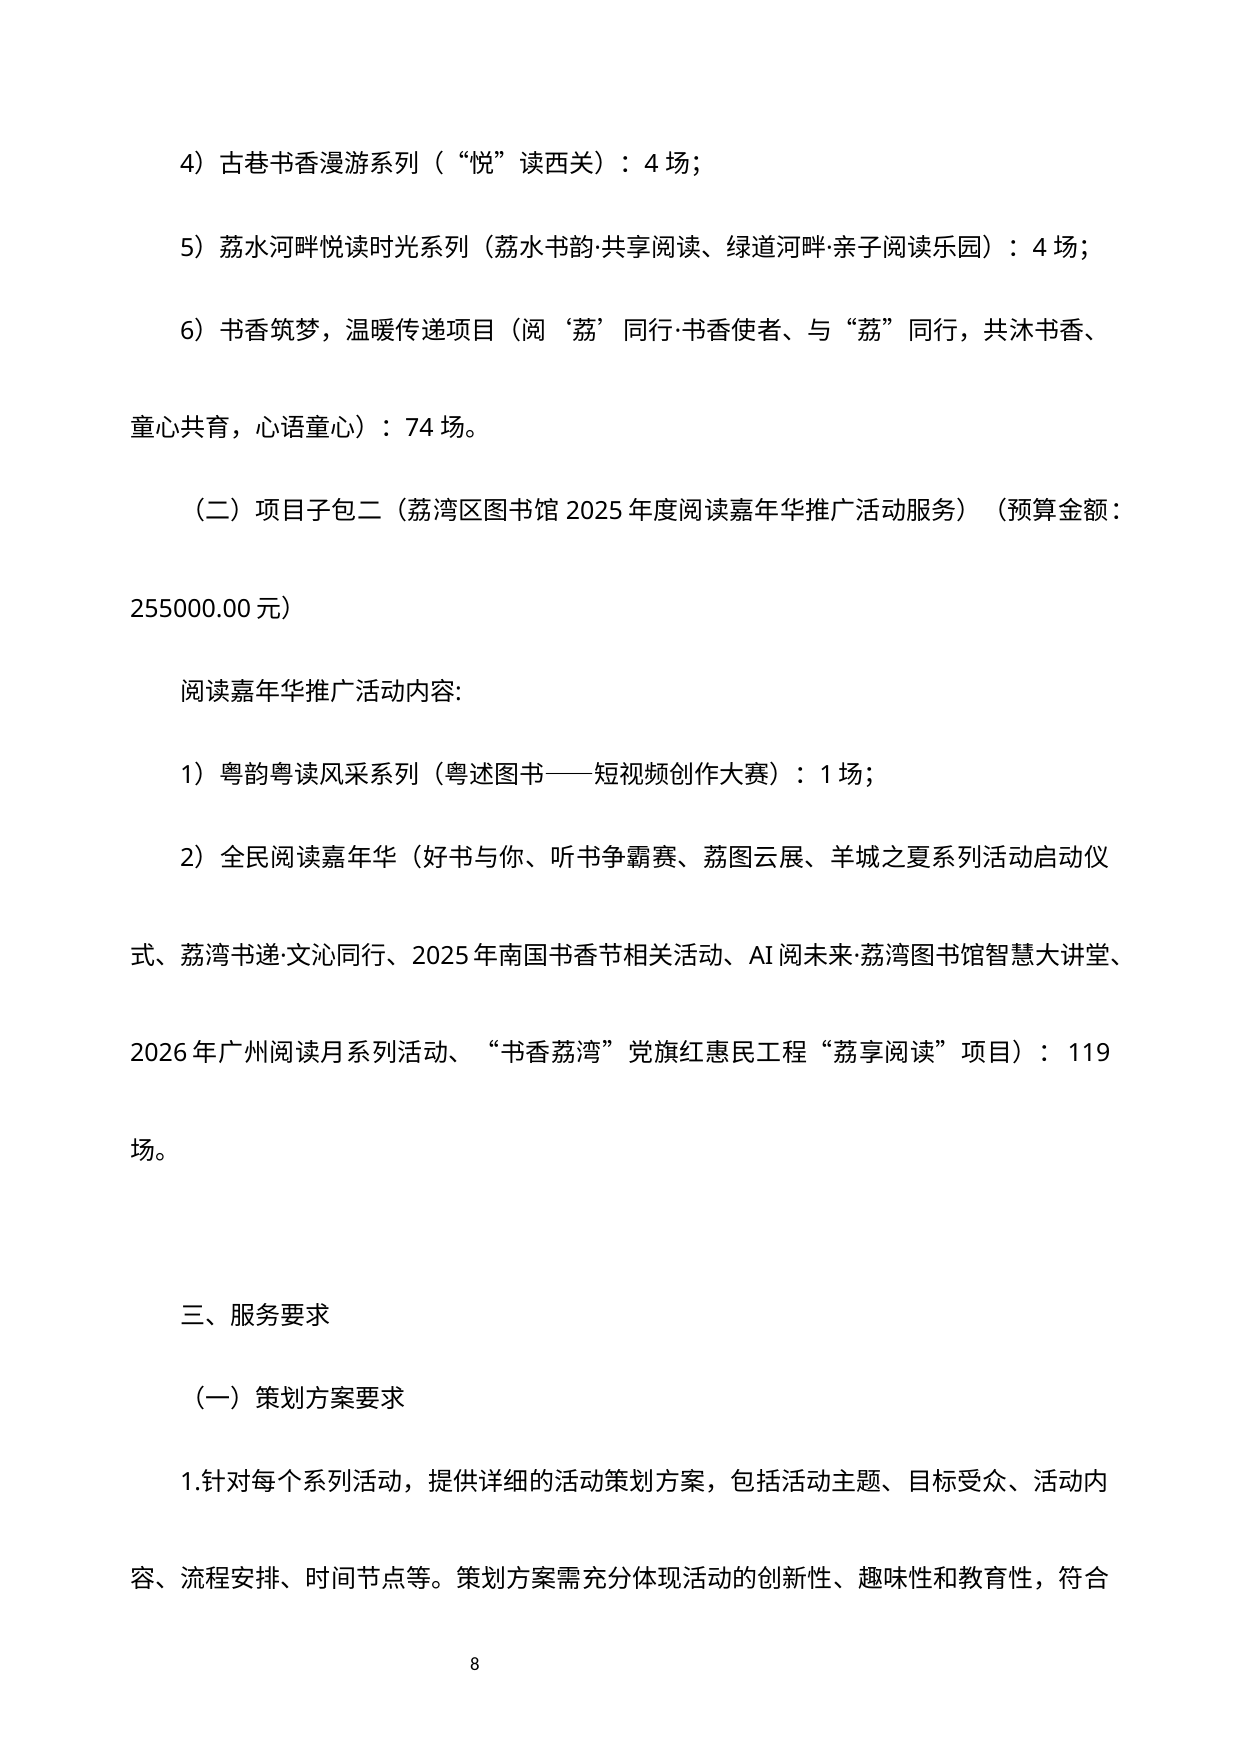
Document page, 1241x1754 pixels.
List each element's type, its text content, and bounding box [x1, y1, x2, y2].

text 4）古巷书香漫游系列（“悦”读西关）：4 场； [130, 129, 1110, 194]
text 阅读嘉年华推广活动内容: [130, 657, 1110, 722]
text 三、服务要求 [130, 1281, 1110, 1346]
text 6）书香筑梦，温暖传递项目（阅‘荔’同行·书香使者、与“荔”同行，共沐书香、童心共育，心语童心）：74 场。 [130, 296, 1110, 458]
text 1）粤韵粤读风采系列（粤述图书——短视频创作大赛）：1场； [130, 740, 1110, 805]
text 5）荔水河畔悦读时光系列（荔水书韵·共享阅读、绿道河畔·亲子阅读乐园）：4 场； [130, 213, 1110, 278]
text 2）全民阅读嘉年华（好书与你、听书争霸赛、荔图云展、羊城之夏系列活动启动仪式、荔湾书递·文沁同行、2025年南国书香节相关活动、AI阅未来·荔湾图书馆智慧大讲堂、2026年广州阅读月系列活动、“书香荔湾”党旗红惠民工程“荔享阅读”项目）：119 场。 [130, 823, 1110, 1181]
text （一）策划方案要求 [130, 1364, 1110, 1429]
text （二）项目子包二（荔湾区图书馆2025年度阅读嘉年华推广活动服务）（预算金额：255000.00元） [130, 476, 1110, 639]
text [130, 1447, 1110, 1609]
